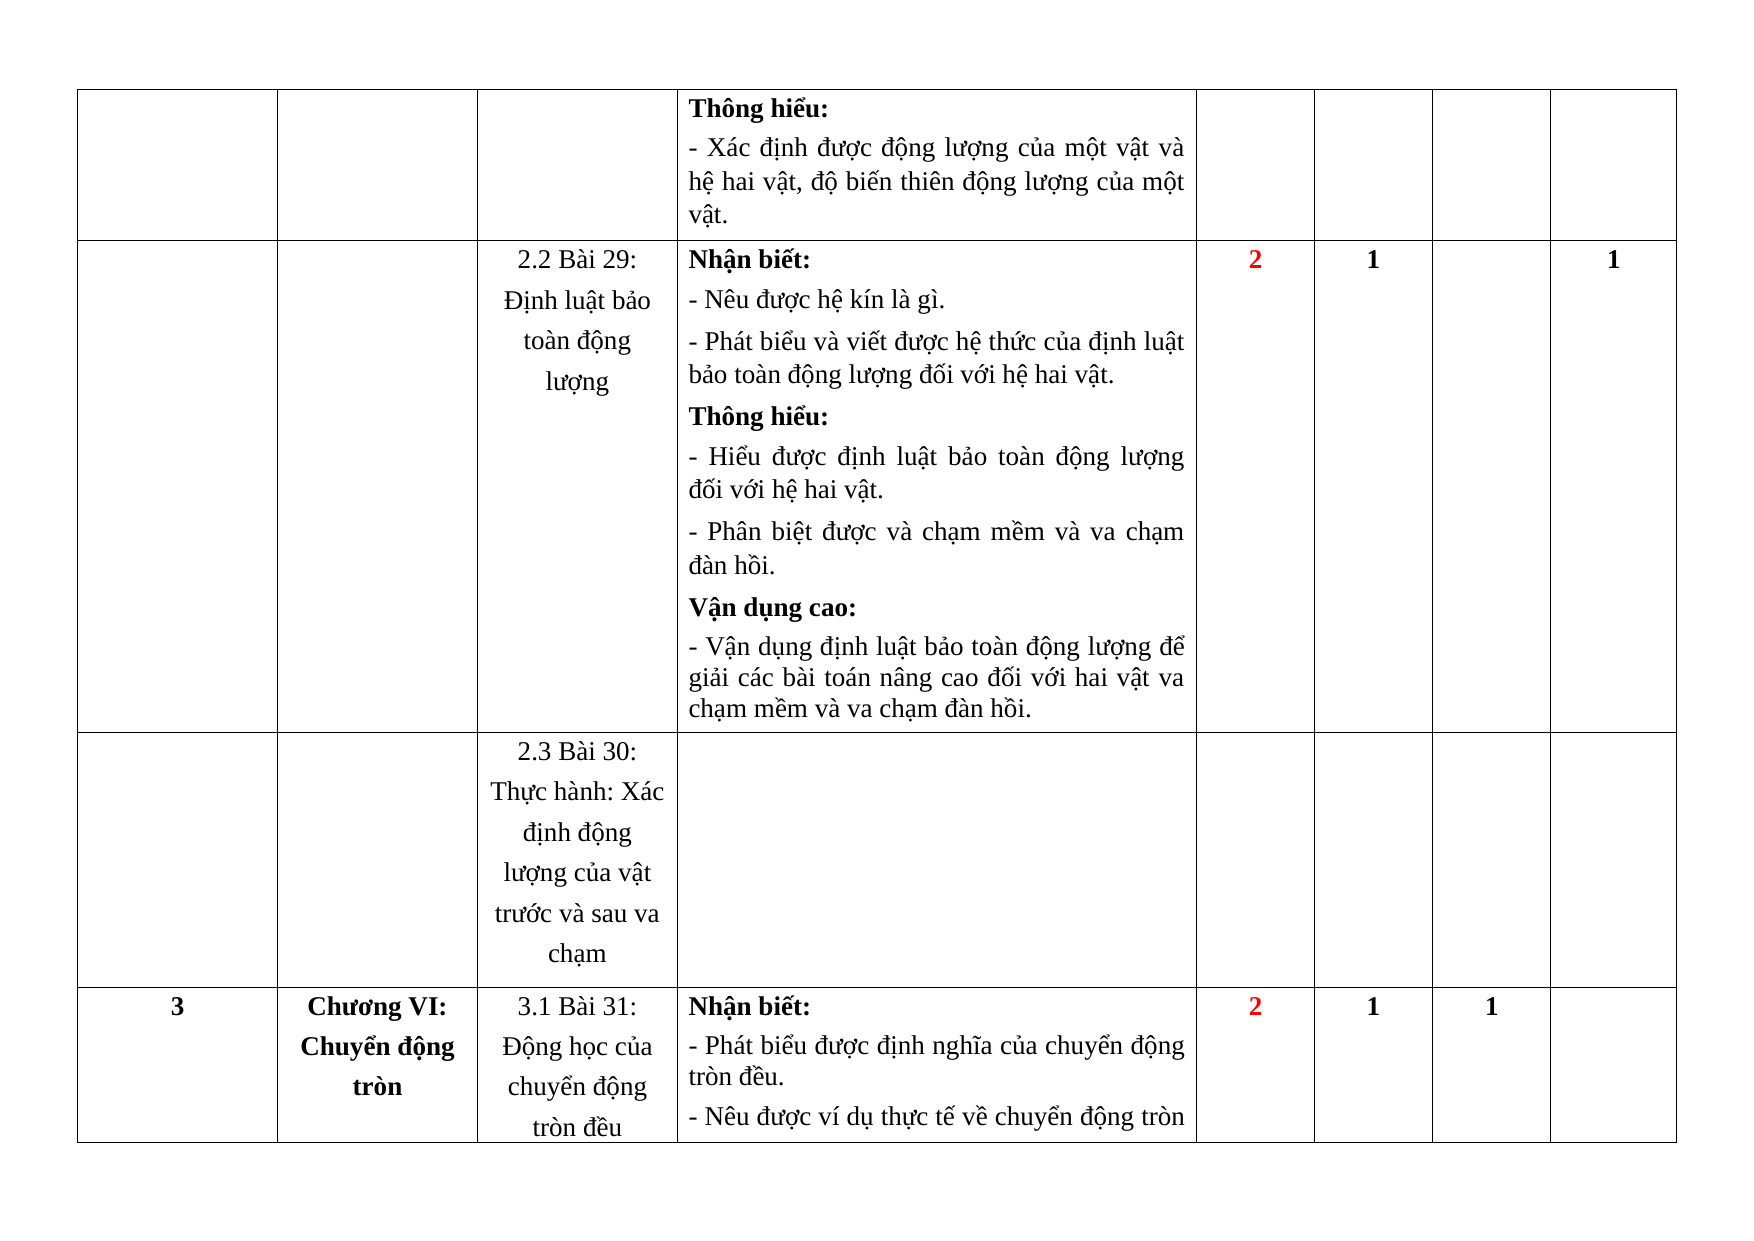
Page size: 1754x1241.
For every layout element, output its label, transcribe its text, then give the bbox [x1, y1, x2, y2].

table_cell 2 [1197, 241, 1314, 732]
table_cell Nhận biết: - Nêu được hệ kín là gì. - Phát biểu và viết được hệ thức của định luật bảo toàn động lượng đối với hệ hai vật. Thông hiểu: - Hiểu được định luật bảo toàn động lượng đối với hệ hai vật. - Phân biệt được và chạm mềm và va chạm đàn hồi. Vận dụng cao: - Vận dụng định luật bảo toàn động lượng để giải các bài toán nâng cao đối với hai vật va chạm mềm và va chạm đàn hồi. [678, 241, 1196, 732]
table_cell 2 [1315, 90, 1432, 240]
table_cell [478, 988, 677, 1142]
table_cell 1 [1315, 241, 1432, 732]
table_cell [78, 241, 277, 732]
table_cell [278, 733, 477, 987]
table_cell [678, 988, 1196, 1142]
table_cell 2.3 Bài 30: Thực hành: Xác định động lượng của vật trước và sau va chạm [478, 733, 677, 987]
table_cell 1 [1315, 988, 1432, 1142]
table_cell 2 [78, 90, 277, 240]
table_cell [78, 733, 277, 987]
table_cell [1551, 988, 1676, 1142]
table_cell [1197, 733, 1314, 987]
table_cell 1 [1551, 241, 1676, 732]
table_cell [1433, 733, 1550, 987]
table_cell [1433, 90, 1550, 240]
table_cell 2 [1197, 90, 1314, 240]
table_cell 2 [1197, 988, 1314, 1142]
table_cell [278, 90, 477, 240]
table_cell [1551, 90, 1676, 240]
table_cell [1551, 733, 1676, 987]
table_cell [1433, 241, 1550, 732]
table_cell 1 [1433, 988, 1550, 1142]
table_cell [678, 90, 1196, 240]
table_cell 3 [78, 988, 277, 1142]
table_cell [678, 733, 1196, 987]
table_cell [278, 988, 477, 1142]
table_cell [1315, 733, 1432, 987]
table_cell 2.2 Bài 29: Định luật bảo toàn động lượng [478, 241, 677, 732]
table_cell [278, 241, 477, 732]
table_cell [478, 90, 677, 240]
